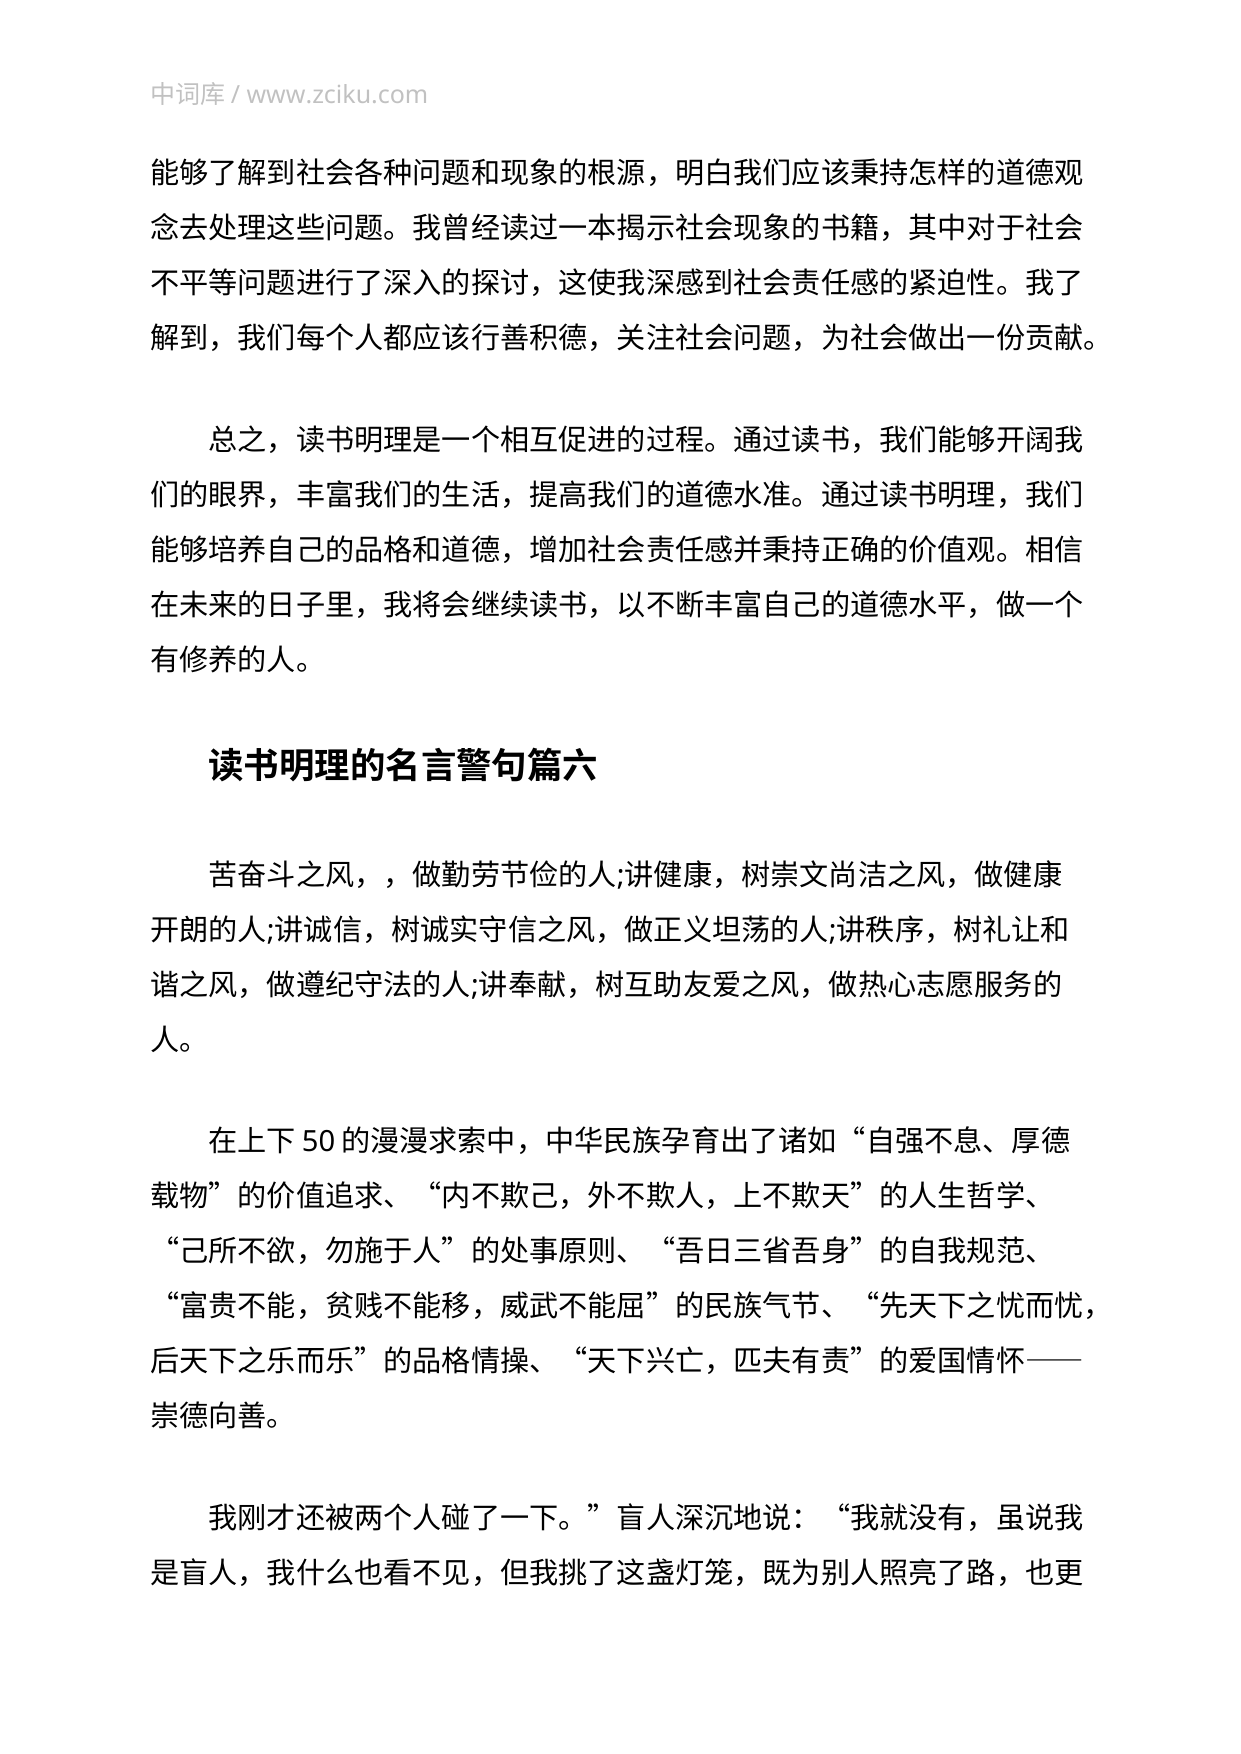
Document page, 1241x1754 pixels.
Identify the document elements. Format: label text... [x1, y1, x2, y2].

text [150, 150, 1090, 357]
text 总之，读书明理是一个相互促进的过程。通过读书，我们能够开阔我们的眼界，丰富我们的生活，提高我们的道德水准。通过读书明理，我们能够培养自己的品格和道德，增加社会责任感并秉持正确的价值观。相信在未来的日子里，我将会继续读书，以不断丰富自己的道德水平，做一个有修养的人。 [150, 416, 1090, 678]
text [150, 1494, 1090, 1592]
text 在上下50的漫漫求索中，中华民族孕育出了诸如“自强不息、厚德载物”的价值追求、“内不欺己，外不欺人，上不欺天”的人生哲学、“己所不欲，勿施于人”的处事原则、“吾日三省吾身”的自我规范、“富贵不能，贫贱不能移，威武不能屈”的民族气节、“先天下之忧而忧，后天下之乐而乐”的品格情操、“天下兴亡，匹夫有责”的爱国情怀——崇德向善。 [150, 1118, 1090, 1435]
text 苦奋斗之风，，做勤劳节俭的人;讲健康，树崇文尚洁之风，做健康开朗的人;讲诚信，树诚实守信之风，做正义坦荡的人;讲秩序，树礼让和谐之风，做遵纪守法的人;讲奉献，树互助友爱之风，做热心志愿服务的人。 [150, 851, 1090, 1058]
text 读书明理的名言警句篇六 [150, 738, 1090, 789]
